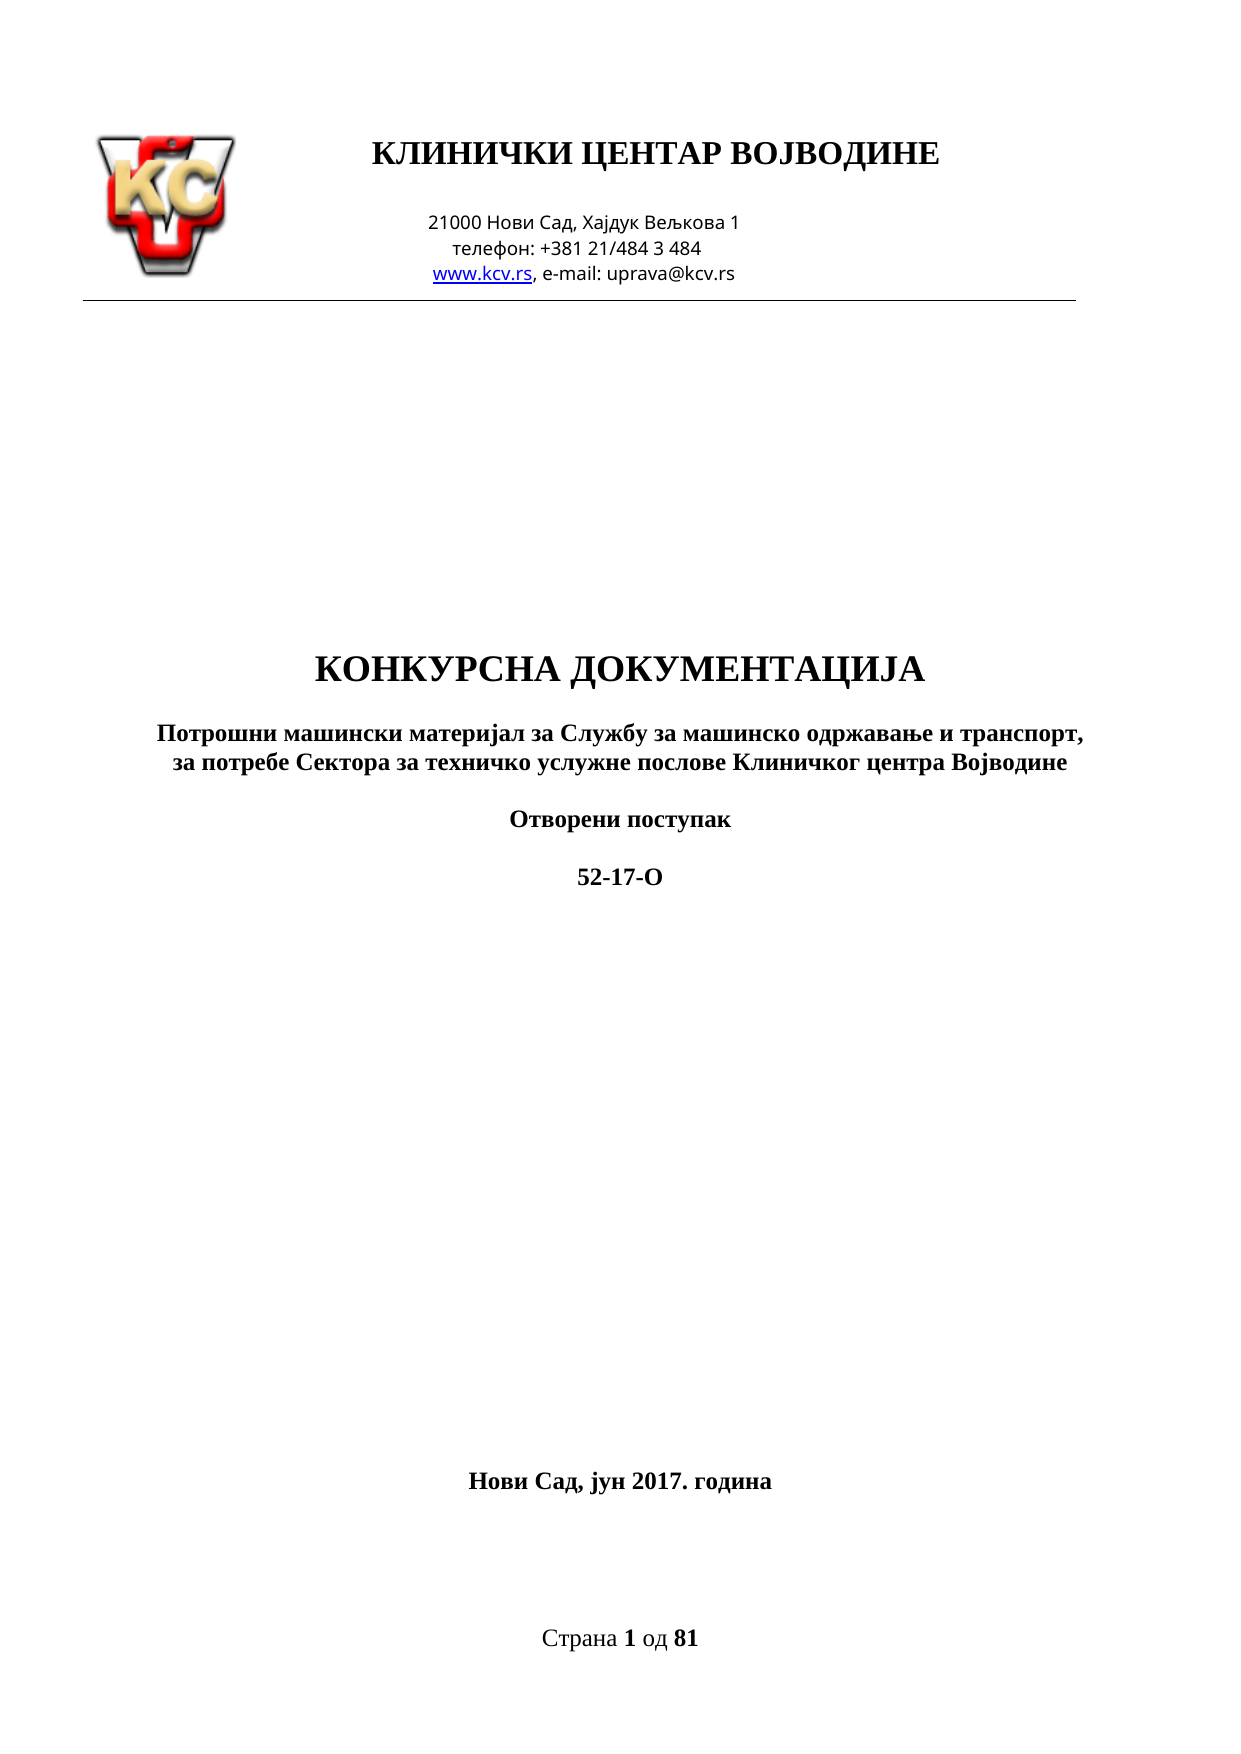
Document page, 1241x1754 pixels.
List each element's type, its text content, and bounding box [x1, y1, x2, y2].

text КОНКУРСНА ДОКУМЕНТАЦИЈА [148, 646, 1092, 689]
table_header КЛИНИЧКИ ЦЕНТАР ВОЈВОДИНЕ 21000 Нови Сад, Хајдук Вељкова 1 телефон: +381 21/484 3 484 www.kcv.rs, e-mail: uprava@kcv.rs [236, 133, 1076, 300]
text Нови Сад, јун 2017. година [148, 1466, 1092, 1494]
table_header [83, 133, 236, 300]
text Потрошни машински материјал за Службу за машинско одржавање и транспорт, за потребе Сектора за техничко услужне послове Клиничког центра Војводине [148, 718, 1092, 776]
picture [93, 132, 236, 278]
text 52-17-О [148, 862, 1092, 891]
